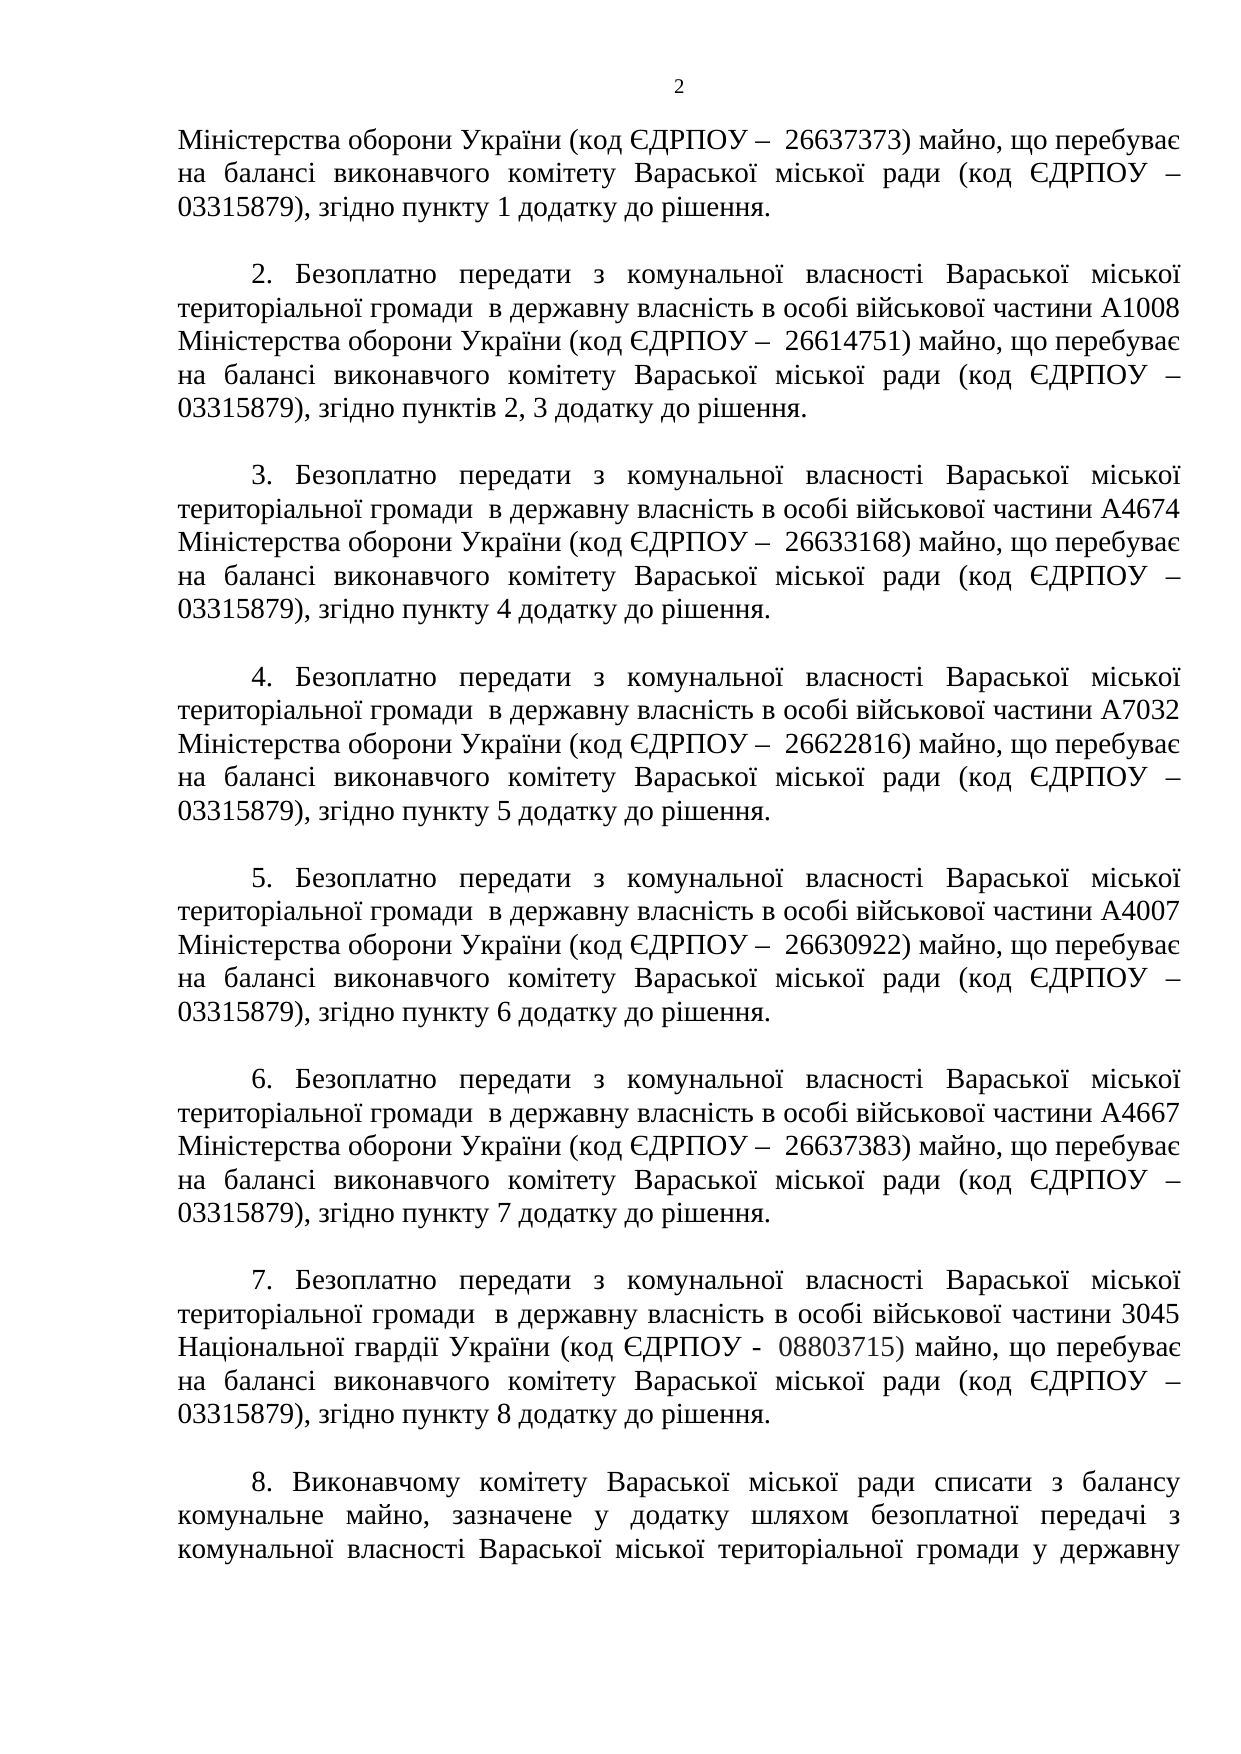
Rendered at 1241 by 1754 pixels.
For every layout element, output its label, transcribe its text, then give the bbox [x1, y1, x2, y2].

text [177, 1464, 1181, 1564]
text 4. Безоплатно передати з комунальної власності Вараської міської територіальної громади в державну власність в особі військової частини А7032 Міністерства оборони України (код ЄДРПОУ – 26622816) майно, що перебуває на балансі виконавчого комітету Вараської міської ради (код ЄДРПОУ – 03315879), згідно пункту 5 додатку до рішення. [177, 659, 1181, 826]
text 7. Безоплатно передати з комунальної власності Вараської міської територіальної громади в державну власність в особі військової частини 3045 Національної гвардії України (код ЄДРПОУ - 08803715) майно, що перебуває на балансі виконавчого комітету Вараської міської ради (код ЄДРПОУ – 03315879), згідно пункту 8 додатку до рішення. [177, 1262, 1181, 1430]
text 6. Безоплатно передати з комунальної власності Вараської міської територіальної громади в державну власність в особі військової частини А4667 Міністерства оборони України (код ЄДРПОУ – 26637383) майно, що перебуває на балансі виконавчого комітету Вараської міської ради (код ЄДРПОУ – 03315879), згідно пункту 7 додатку до рішення. [177, 1061, 1181, 1229]
text 5. Безоплатно передати з комунальної власності Вараської міської територіальної громади в державну власність в особі військової частини А4007 Міністерства оборони України (код ЄДРПОУ – 26630922) майно, що перебуває на балансі виконавчого комітету Вараської міської ради (код ЄДРПОУ – 03315879), згідно пункту 6 додатку до рішення. [177, 860, 1181, 1028]
text 2. Безоплатно передати з комунальної власності Вараської міської територіальної громади в державну власність в особі військової частини А1008 Міністерства оборони України (код ЄДРПОУ – 26614751) майно, що перебуває на балансі виконавчого комітету Вараської міської ради (код ЄДРПОУ – 03315879), згідно пунктів 2, 3 додатку до рішення. [177, 256, 1181, 424]
text 3. Безоплатно передати з комунальної власності Вараської міської територіальної громади в державну власність в особі військової частини А4674 Міністерства оборони України (код ЄДРПОУ – 26633168) майно, що перебуває на балансі виконавчого комітету Вараської міської ради (код ЄДРПОУ – 03315879), згідно пункту 4 додатку до рішення. [177, 457, 1181, 625]
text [177, 122, 1181, 223]
